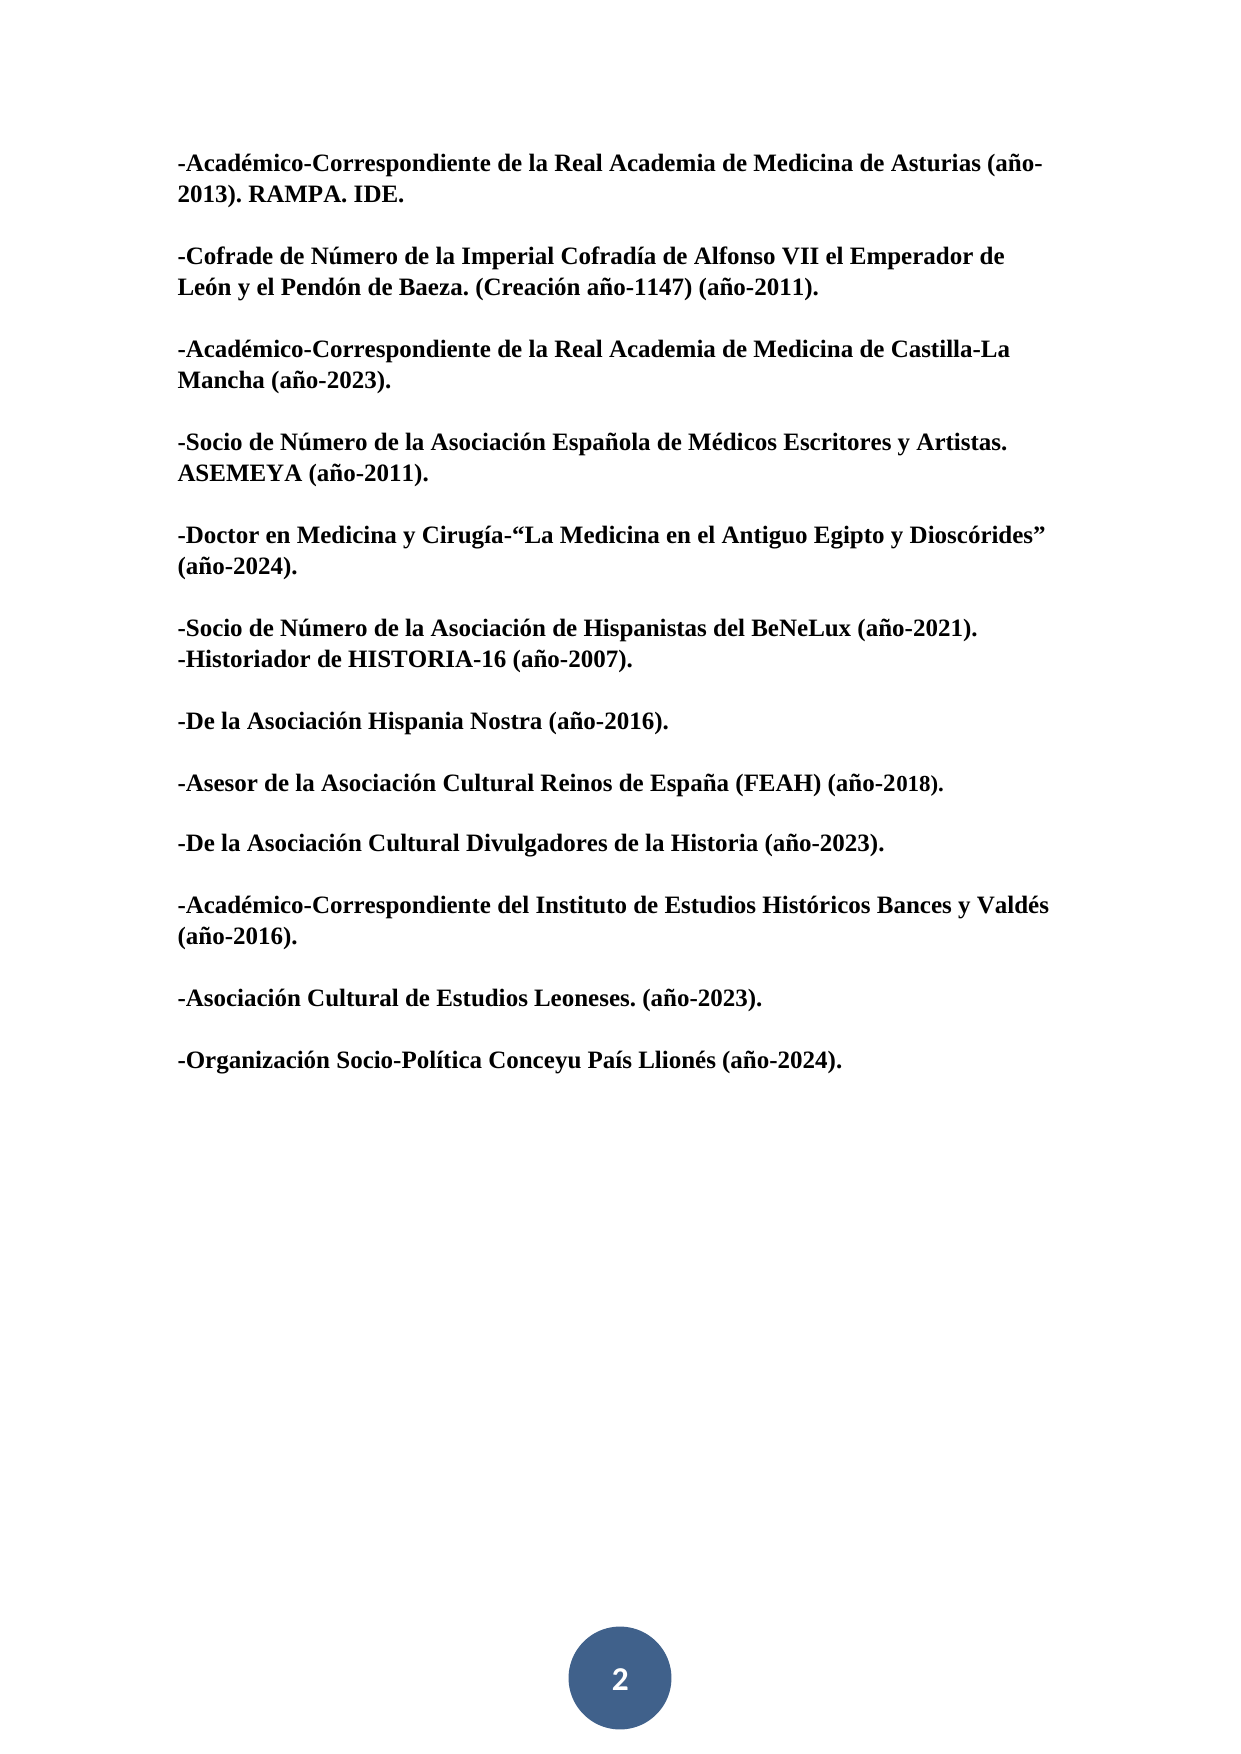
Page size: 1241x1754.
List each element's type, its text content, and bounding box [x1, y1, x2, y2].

text -Cofrade de Número de la Imperial Cofradía de Alfonso VII el Emperador de León y el Pendón de Baeza. (Creación año-1147) (año-2011). [177, 241, 1063, 301]
text -Historiador de HISTORIA-16 (año-2007). [177, 644, 1063, 673]
text -Asociación Cultural de Estudios Leoneses. (año-2023). [177, 983, 1063, 1012]
text -De la Asociación Hispania Nostra (año-2016). [177, 706, 1063, 735]
text -Académico-Correspondiente de la Real Academia de Medicina de Asturias (año-2013). RAMPA. IDE. [177, 148, 1063, 207]
text -Socio de Número de la Asociación Española de Médicos Escritores y Artistas. ASEMEYA (año-2011). [177, 427, 1063, 487]
text -Académico-Correspondiente de la Real Academia de Medicina de Castilla-La Mancha (año-2023). [177, 334, 1063, 394]
text -Socio de Número de la Asociación de Hispanistas del BeNeLux (año-2021). [177, 613, 1063, 642]
text -Organización Socio-Política Conceyu País Llionés (año-2024). [177, 1045, 1063, 1074]
text -Académico-Correspondiente del Instituto de Estudios Históricos Bances y Valdés (año-2016). [177, 890, 1063, 950]
text -Doctor en Medicina y Cirugía-“La Medicina en el Antiguo Egipto y Dioscórides” (año-2024). [177, 520, 1063, 580]
text -Asesor de la Asociación Cultural Reinos de España (FEAH) (año-2018). [177, 768, 1063, 797]
text -De la Asociación Cultural Divulgadores de la Historia (año-2023). [177, 828, 1063, 857]
